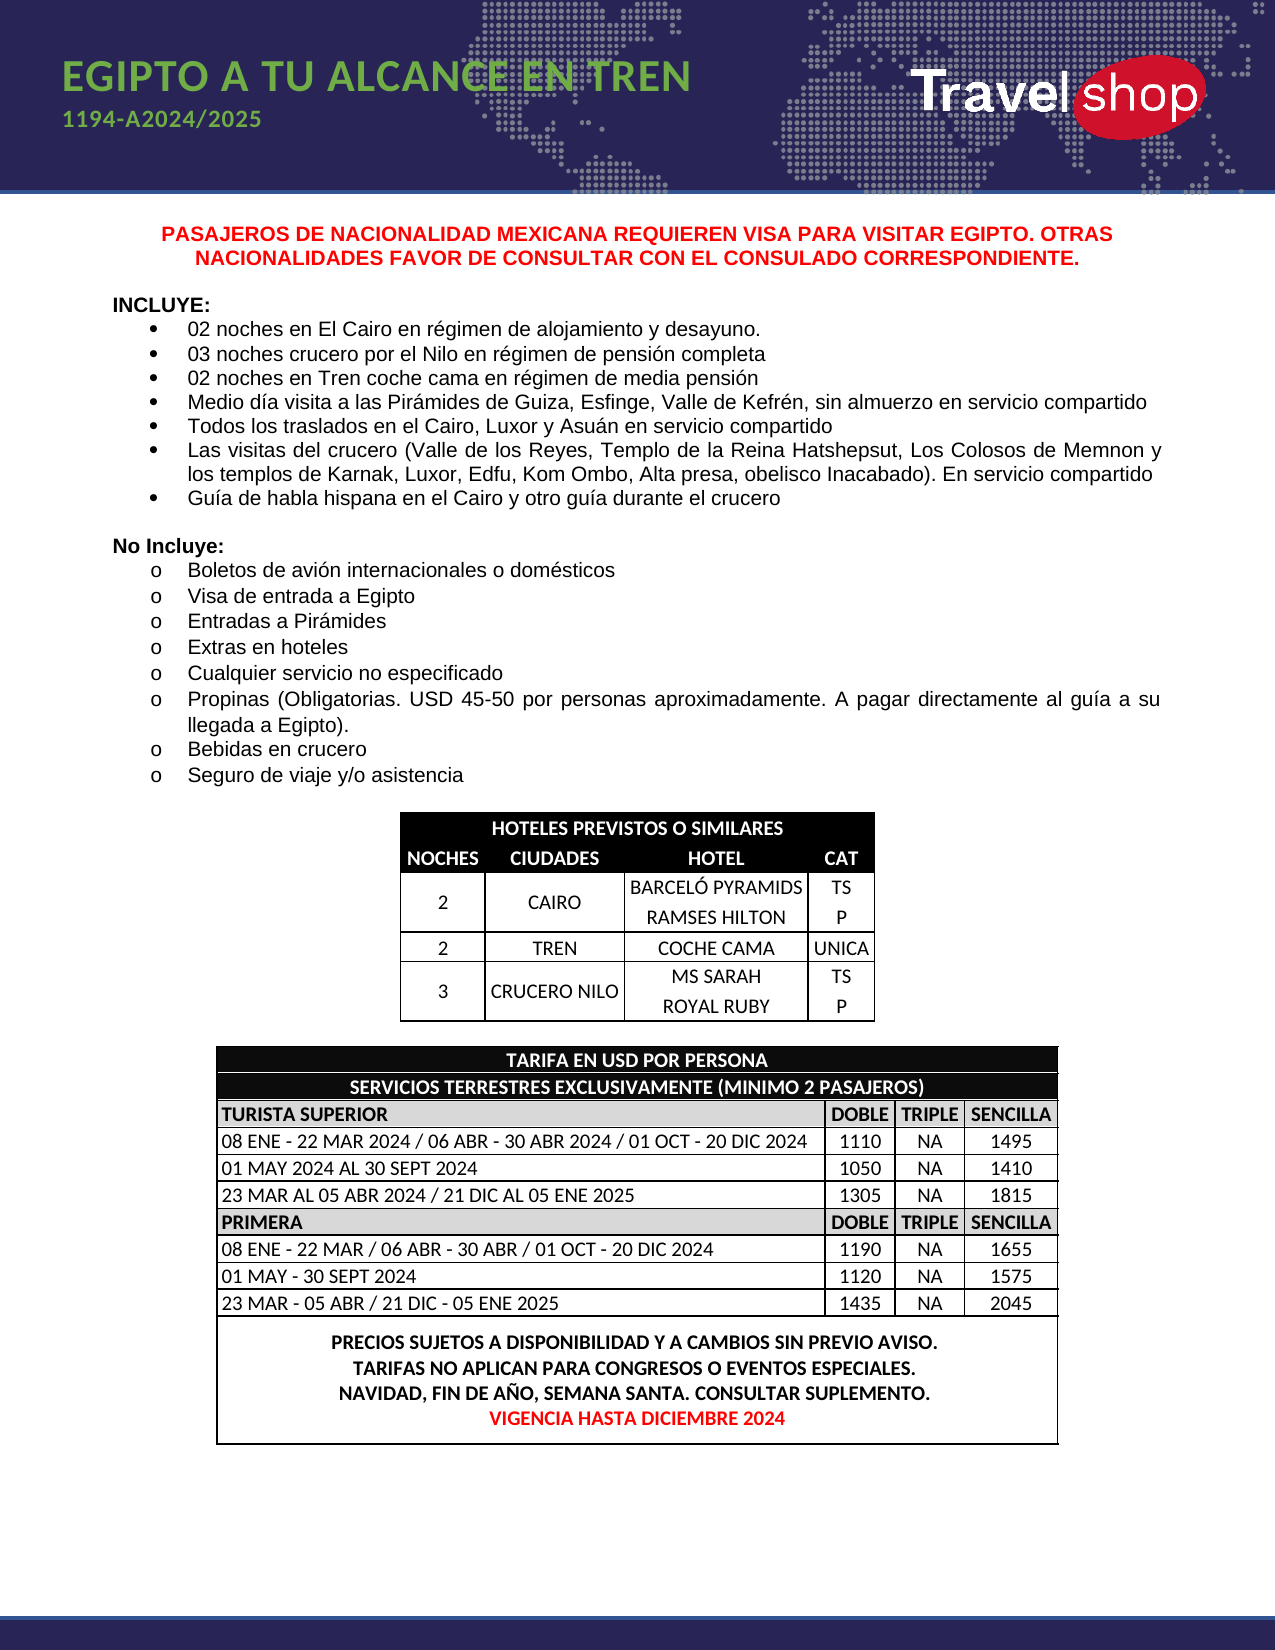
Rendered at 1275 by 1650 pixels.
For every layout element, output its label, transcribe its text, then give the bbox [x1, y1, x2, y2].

table_cell NA [896, 1182, 964, 1207]
table_cell 1120 [826, 1263, 894, 1288]
table_cell NA [896, 1155, 964, 1180]
table_cell 1655 [965, 1236, 1057, 1261]
table_cell 2045 [965, 1290, 1057, 1315]
table_cell 1110 [826, 1128, 894, 1153]
picture [910, 55, 1206, 140]
list Guía de habla hispana en el Cairo y otro guía durante el crucero [150, 486, 1163, 510]
table_cell TRIPLE [896, 1209, 964, 1234]
table_cell NA [896, 1128, 964, 1153]
list Seguro de viaje y/o asistencia [150, 762, 1163, 788]
table_cell TRIPLE [896, 1101, 964, 1126]
table_cell 1050 [826, 1155, 894, 1180]
table_cell SERVICIOS TERRESTRES EXCLUSIVAMENTE (MINIMO 2 PASAJEROS) [218, 1074, 1057, 1099]
table_cell 2 [401, 933, 484, 961]
table_cell 1190 [826, 1236, 894, 1261]
list Todos los traslados en el Cairo, Luxor y Asuán en servicio compartido [150, 413, 1163, 438]
table_cell RAMSES HILTON [625, 901, 807, 931]
table_cell CAT [809, 843, 874, 872]
table_cell NOCHES [401, 843, 484, 872]
table_cell CAIRO [486, 873, 624, 931]
table_cell 01 MAY 2024 AL 30 SEPT 2024 [218, 1155, 824, 1180]
table_cell MS SARAH [625, 962, 807, 990]
list Entradas a Pirámides [150, 609, 1163, 635]
table_cell TS [809, 873, 874, 901]
table_cell NA [896, 1263, 964, 1288]
table_cell CRUCERO NILO [486, 962, 624, 1020]
list Bebidas en crucero [150, 737, 1163, 762]
table_header TARIFA EN USD POR PERSONA [218, 1047, 1057, 1072]
table_cell ROYAL RUBY [625, 990, 807, 1020]
table_cell TS [809, 962, 874, 990]
table_cell 08 ENE - 22 MAR 2024 / 06 ABR - 30 ABR 2024 / 01 OCT - 20 DIC 2024 [218, 1128, 824, 1153]
table_cell UNICA [809, 933, 874, 961]
table_cell BARCELÓ PYRAMIDS [625, 873, 807, 901]
list Visa de entrada a Egipto [150, 583, 1163, 609]
list Extras en hoteles [150, 635, 1163, 661]
table_cell CIUDADES [486, 843, 624, 872]
table_cell 3 [401, 962, 484, 1020]
table_cell TREN [486, 933, 624, 961]
table_cell SENCILLA [965, 1101, 1057, 1126]
table_cell 2 [401, 873, 484, 931]
list 02 noches en El Cairo en régimen de alojamiento y desayuno. [150, 317, 1163, 341]
text No Incluye: [112, 534, 1163, 558]
list 03 noches crucero por el Nilo en régimen de pensión completa [150, 341, 1163, 365]
table_cell 1305 [826, 1182, 894, 1207]
table_cell COCHE CAMA [625, 933, 807, 961]
list Las visitas del crucero (Valle de los Reyes, Templo de la Reina Hatshepsut, Los Colosos de Memnon y los templos de Karnak, Luxor, Edfu, Kom Ombo, Alta presa, obelisco Inacabado). En servicio compartido [150, 438, 1163, 486]
table_cell 1575 [965, 1263, 1057, 1288]
table_cell 1435 [826, 1290, 894, 1315]
table_cell HOTEL [625, 843, 807, 872]
list Cualquier servicio no especificado [150, 661, 1163, 687]
list Boletos de avión internacionales o domésticos [150, 558, 1163, 583]
table_cell 1410 [965, 1155, 1057, 1180]
table_header HOTELES PREVISTOS O SIMILARES [401, 814, 874, 842]
table_cell DOBLE [826, 1101, 894, 1126]
table_cell NA [896, 1236, 964, 1261]
table_cell 1495 [965, 1128, 1057, 1153]
list 02 noches en Tren coche cama en régimen de media pensión [150, 365, 1163, 389]
text INCLUYE: [112, 293, 1163, 317]
text PASAJEROS DE NACIONALIDAD MEXICANA REQUIEREN VISA PARA VISITAR EGIPTO. OTRAS NACIONALIDADES FAVOR DE CONSULTAR CON EL CONSULADO CORRESPONDIENTE. [112, 221, 1163, 269]
list Medio día visita a las Pirámides de Guiza, Esfinge, Valle de Kefrén, sin almuerzo en servicio compartido [150, 389, 1163, 413]
table_cell 1815 [965, 1182, 1057, 1207]
table_cell 23 MAR - 05 ABR / 21 DIC - 05 ENE 2025 [218, 1290, 824, 1315]
table_cell 01 MAY - 30 SEPT 2024 [218, 1263, 824, 1288]
table_cell TURISTA SUPERIOR [218, 1101, 824, 1126]
table_cell P [809, 901, 874, 931]
table_cell NA [896, 1290, 964, 1315]
table_cell SENCILLA [965, 1209, 1057, 1234]
table_cell PRIMERA [218, 1209, 824, 1234]
list Propinas (Obligatorias. USD 45-50 por personas aproximadamente. A pagar directamente al guía a su llegada a Egipto). [150, 687, 1163, 737]
table_cell 23 MAR AL 05 ABR 2024 / 21 DIC AL 05 ENE 2025 [218, 1182, 824, 1207]
table_cell DOBLE [826, 1209, 894, 1234]
table_cell 08 ENE - 22 MAR / 06 ABR - 30 ABR / 01 OCT - 20 DIC 2024 [218, 1236, 824, 1261]
table_cell P [809, 990, 874, 1020]
table_cell PRECIOS SUJETOS A DISPONIBILIDAD Y A CAMBIOS SIN PREVIO AVISO. TARIFAS NO APLICAN PARA CONGRESOS O EVENTOS ESPECIALES. NAVIDAD, FIN DE AÑO, SEMANA SANTA. CONSULTAR SUPLEMENTO. VIGENCIA HASTA DICIEMBRE 2024 [218, 1317, 1057, 1443]
